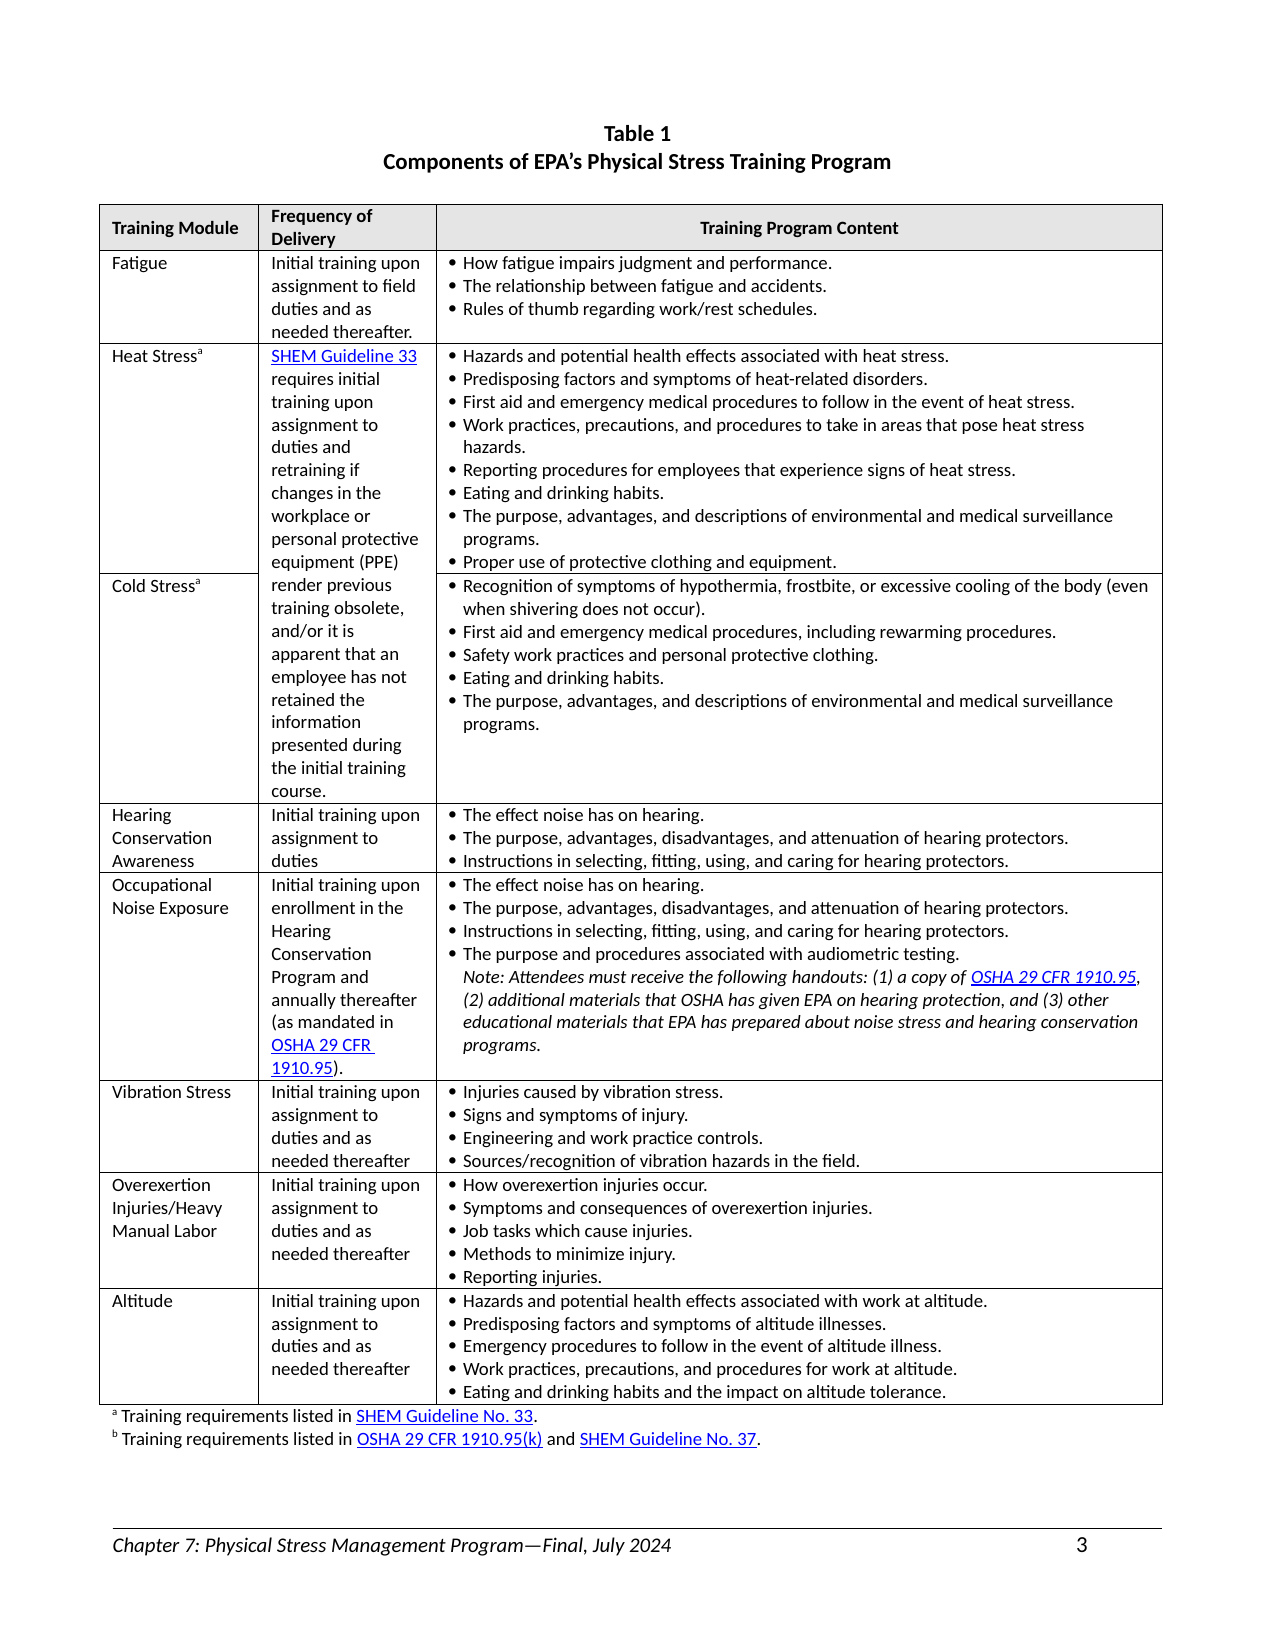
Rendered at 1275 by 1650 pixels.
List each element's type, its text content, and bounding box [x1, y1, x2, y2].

table_cell Recognition of symptoms of hypothermia, frostbite, or excessive cooling of the body (even when shivering does not occur). First aid and emergency medical procedures, including rewarming procedures. Safety work practices and personal protective clothing. Eating and drinking habits. The purpose, advantages, and descriptions of environmental and medical surveillance programs. [437, 574, 1162, 802]
table_header Training Module [100, 205, 258, 250]
table_cell Heat Stressa [100, 344, 258, 573]
table_cell Altitude [100, 1289, 258, 1403]
table_cell Initial training upon assignment to duties [259, 804, 436, 872]
table_cell Hearing Conservation Awareness [100, 804, 258, 872]
table_cell Hazards and potential health effects associated with work at altitude. Predisposing factors and symptoms of altitude illnesses. Emergency procedures to follow in the event of altitude illness. Work practices, precautions, and procedures for work at altitude. Eating and drinking habits and the impact on altitude tolerance. [437, 1289, 1162, 1403]
table_cell SHEM Guideline 33 requires initial training upon assignment to duties and retraining if changes in the workplace or personal protective equipment (PPE) render previous training obsolete, and/or it is apparent that an employee has not retained the information presented during the initial training course. [259, 344, 436, 802]
table_cell Hazards and potential health effects associated with heat stress. Predisposing factors and symptoms of heat-related disorders. First aid and emergency medical procedures to follow in the event of heat stress. Work practices, precautions, and procedures to take in areas that pose heat stress hazards. Reporting procedures for employees that experience signs of heat stress. Eating and drinking habits. The purpose, advantages, and descriptions of environmental and medical surveillance programs. Proper use of protective clothing and equipment. [437, 344, 1162, 573]
table_cell Cold Stressa [100, 574, 258, 802]
table_cell How fatigue impairs judgment and performance. The relationship between fatigue and accidents. Rules of thumb regarding work/rest schedules. [437, 251, 1162, 343]
table_cell Occupational Noise Exposure [100, 873, 258, 1079]
text Table 1 Components of EPA’s Physical Stress Training Program [112, 119, 1162, 175]
table_cell Initial training upon assignment to field duties and as needed thereafter. [259, 251, 436, 343]
table_header Frequency of Delivery [259, 205, 436, 250]
table_cell Initial training upon assignment to duties and as needed thereafter [259, 1081, 436, 1172]
table_cell Initial training upon assignment to duties and as needed thereafter [259, 1173, 436, 1288]
table_cell The effect noise has on hearing. The purpose, advantages, disadvantages, and attenuation of hearing protectors. Instructions in selecting, fitting, using, and caring for hearing protectors. [437, 804, 1162, 872]
table_cell Overexertion Injuries/Heavy Manual Labor [100, 1173, 258, 1288]
table_cell Initial training upon enrollment in the Hearing Conservation Program and annually thereafter (as mandated in OSHA 29 CFR 1910.95). [259, 873, 436, 1079]
table_header Training Program Content [437, 205, 1162, 250]
table_cell a Training requirements listed in SHEM Guideline No. 33. b Training requirements listed in OSHA 29 CFR 1910.95(k) and SHEM Guideline No. 37. [99, 1405, 1162, 1478]
table_cell Vibration Stress [100, 1081, 258, 1172]
table_cell Fatigue [100, 251, 258, 343]
table_cell Initial training upon assignment to duties and as needed thereafter [259, 1289, 436, 1403]
table_cell The effect noise has on hearing. The purpose, advantages, disadvantages, and attenuation of hearing protectors. Instructions in selecting, fitting, using, and caring for hearing protectors. The purpose and procedures associated with audiometric testing. Note: Attendees must receive the following handouts: (1) a copy of OSHA 29 CFR 1910.95, (2) additional materials that OSHA has given EPA on hearing protection, and (3) other educational materials that EPA has prepared about noise stress and hearing conservation programs. [437, 873, 1162, 1079]
table_cell Injuries caused by vibration stress. Signs and symptoms of injury. Engineering and work practice controls. Sources/recognition of vibration hazards in the field. [437, 1081, 1162, 1172]
table_cell How overexertion injuries occur. Symptoms and consequences of overexertion injuries. Job tasks which cause injuries. Methods to minimize injury. Reporting injuries. [437, 1173, 1162, 1288]
